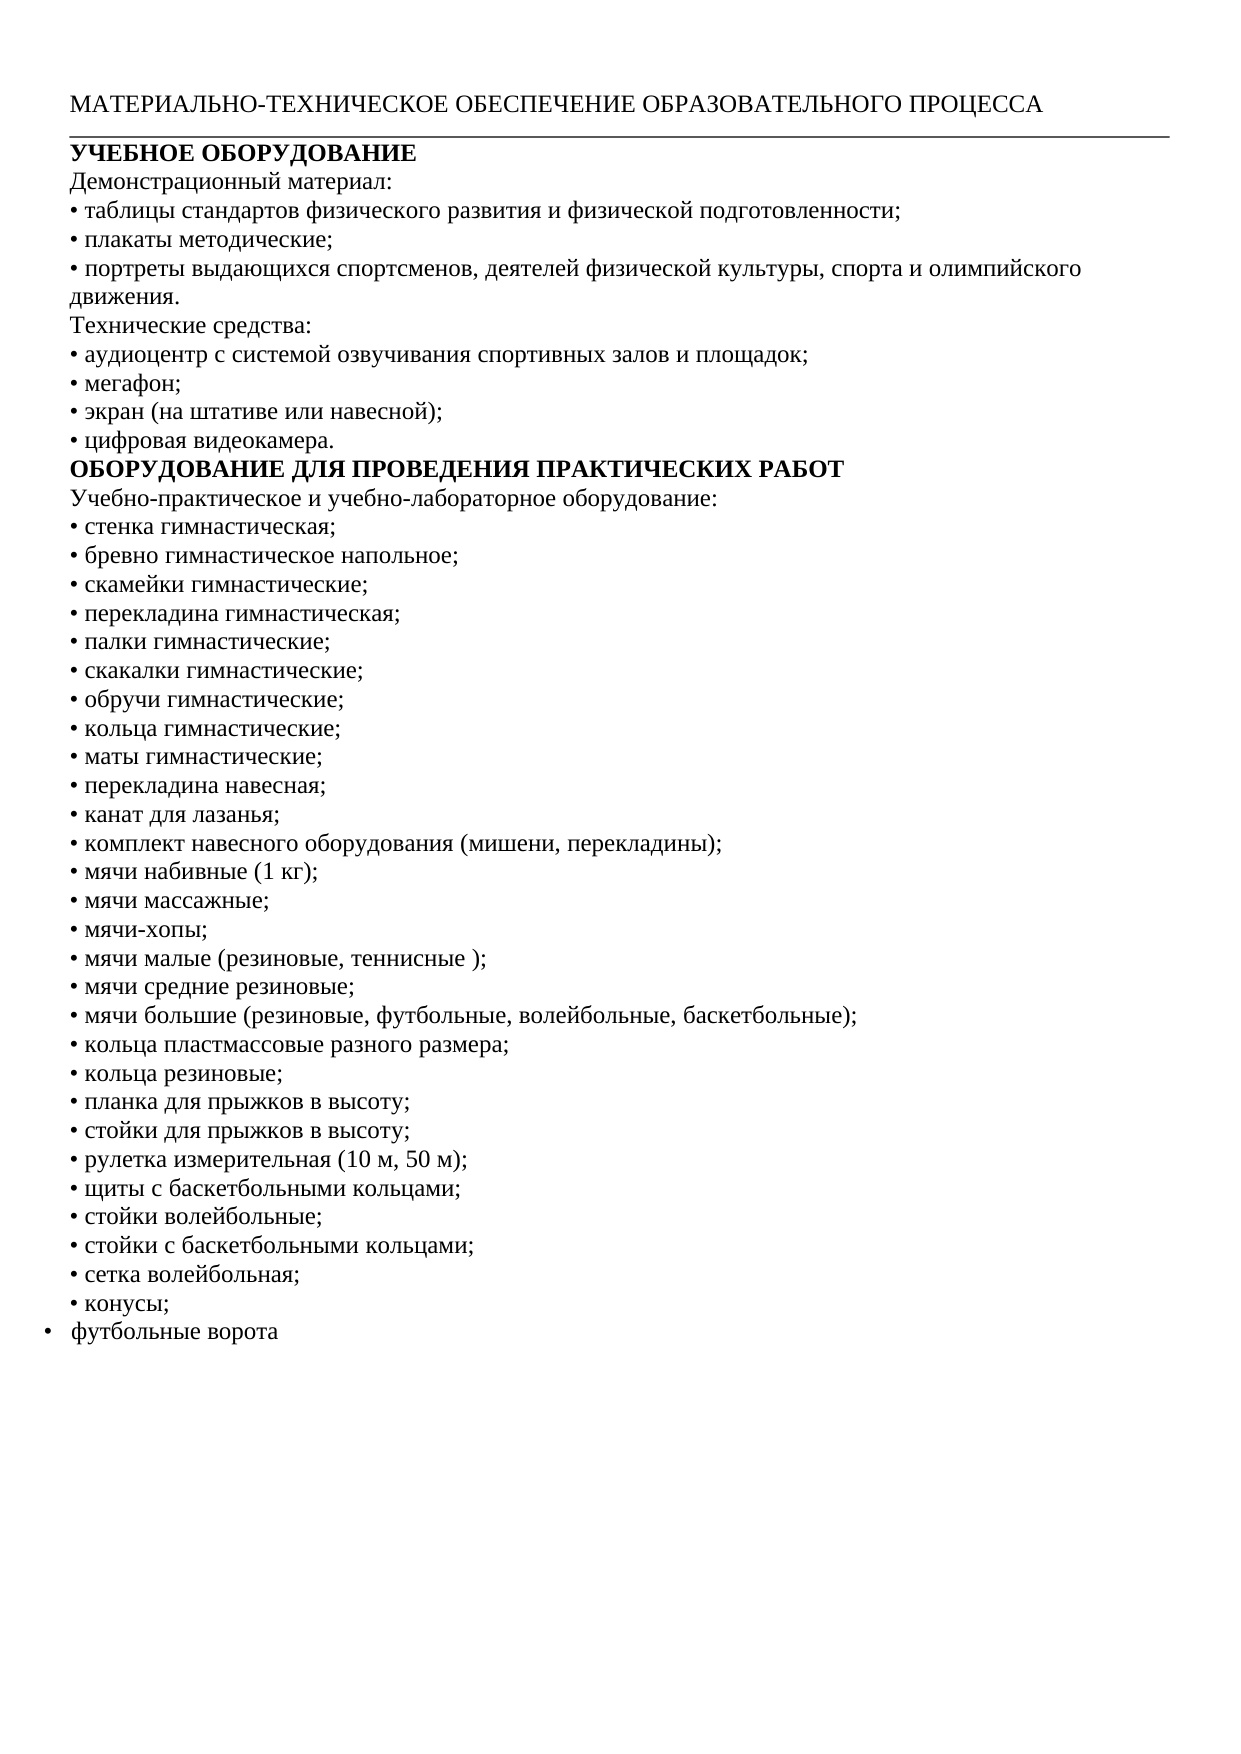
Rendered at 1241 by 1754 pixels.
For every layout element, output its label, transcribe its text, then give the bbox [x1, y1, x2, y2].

list мячи средние резиновые; [69, 971, 1182, 1000]
list портреты выдающихся спортсменов, деятелей физической культуры, спорта и олимпийского движения. [69, 253, 1082, 310]
text Учебно-практическое и учебно-лабораторное оборудование: [69, 483, 1182, 511]
list канат для лазанья; [69, 799, 1182, 828]
text ОБОРУДОВАНИЕ ДЛЯ ПРОВЕДЕНИЯ ПРАКТИЧЕСКИХ РАБОТ [69, 454, 1182, 483]
list обручи гимнастические; [69, 684, 1182, 713]
list палки гимнастические; [69, 626, 1182, 655]
list кольца гимнастические; [69, 713, 1182, 741]
list щиты с баскетбольными кольцами; [69, 1173, 1182, 1201]
list таблицы стандартов физического развития и физической подготовленности; [69, 195, 1182, 224]
list конусы; [69, 1288, 1182, 1316]
list перекладина навесная; [69, 770, 1182, 799]
list бревно гимнастическое напольное; [69, 540, 1182, 569]
list сетка волейбольная; [69, 1259, 1182, 1288]
list маты гимнастические; [69, 741, 1182, 770]
list плакаты методические; [69, 224, 1182, 253]
list мячи-хопы; [69, 914, 1182, 943]
text УЧЕБНОЕ ОБОРУДОВАНИЕ [69, 117, 1182, 166]
list мячи большие (резиновые, футбольные, волейбольные, баскетбольные); [69, 1000, 1182, 1029]
list кольца резиновые; [69, 1058, 1182, 1086]
list кольца пластмассовые разного размера; [69, 1029, 1182, 1058]
list стойки волейбольные; [69, 1201, 1182, 1230]
text МАТЕРИАЛЬНО-ТЕХНИЧЕСКОЕ ОБЕСПЕЧЕНИЕ ОБРАЗОВАТЕЛЬНОГО ПРОЦЕССА [69, 89, 1182, 117]
list скакалки гимнастические; [69, 655, 1182, 684]
list мячи набивные (1 кг); [69, 856, 1182, 885]
list планка для прыжков в высоту; [69, 1086, 1182, 1115]
list скамейки гимнастические; [69, 569, 1182, 598]
list экран (на штативе или навесной); [69, 396, 1182, 425]
list рулетка измерительная (10 м, 50 м); [69, 1144, 1182, 1173]
list стойки для прыжков в высоту; [69, 1115, 1182, 1144]
list мячи массажные; [69, 885, 1182, 914]
list комплект навесного оборудования (мишени, перекладины); [69, 828, 1182, 856]
list мегафон; [69, 368, 1182, 396]
list футбольные ворота [43, 1316, 1182, 1345]
text Демонстрационный материал: [69, 166, 1182, 195]
list аудиоцентр с системой озвучивания спортивных залов и площадок; [69, 339, 1182, 368]
list стенка гимнастическая; [69, 511, 1182, 540]
list перекладина гимнастическая; [69, 598, 1182, 626]
text Технические средства: [69, 310, 1182, 339]
list цифровая видеокамера. [69, 425, 1182, 454]
list стойки с баскетбольными кольцами; [69, 1230, 1182, 1259]
list мячи малые (резиновые, теннисные ); [69, 943, 1182, 971]
